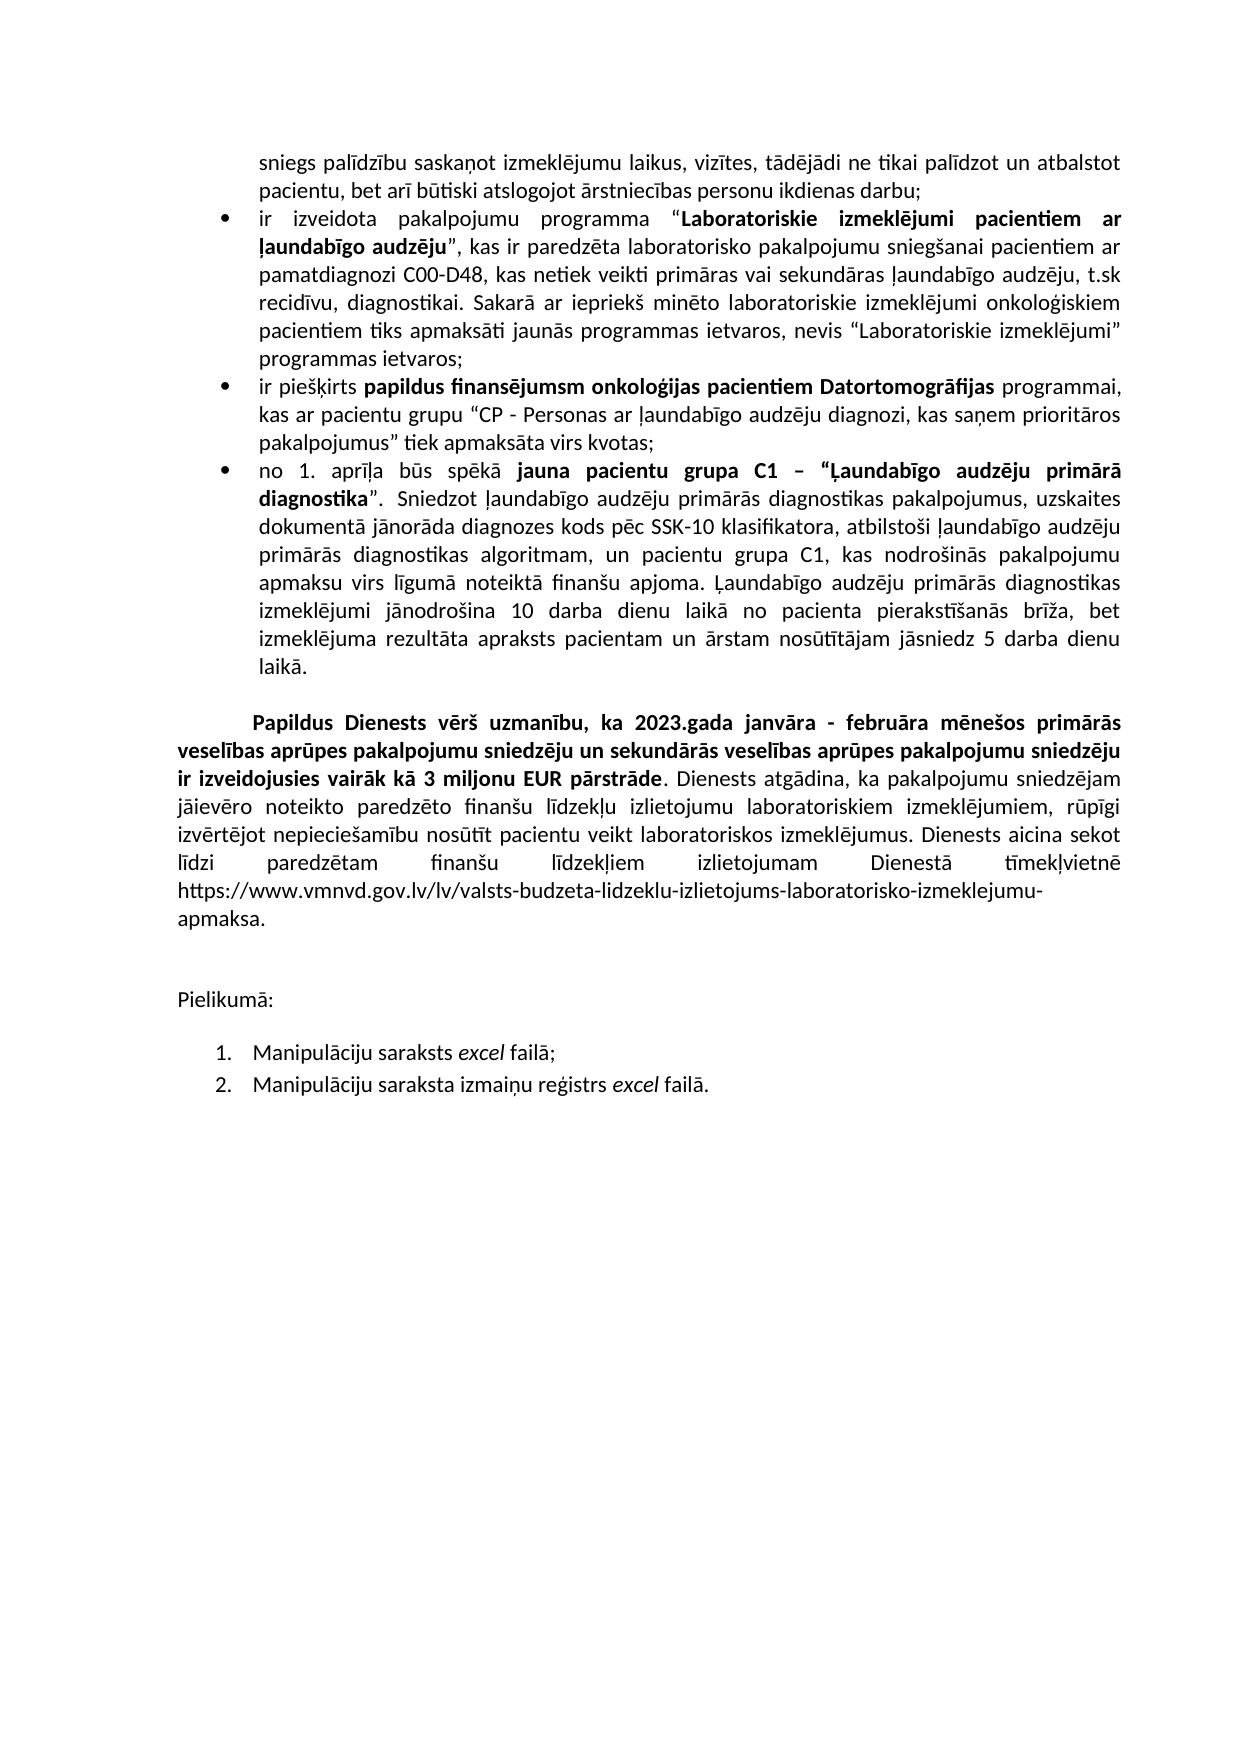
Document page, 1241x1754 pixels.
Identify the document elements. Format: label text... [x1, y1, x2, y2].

list no 1. aprīļa būs spēkā jauna pacientu grupa C1 – “Ļaundabīgo audzēju primārā diagnostika”. Sniedzot ļaundabīgo audzēju primārās diagnostikas pakalpojumus, uzskaites dokumentā jānorāda diagnozes kods pēc SSK-10 klasifikatora, atbilstoši ļaundabīgo audzēju primārās diagnostikas algoritmam, un pacientu grupa C1, kas nodrošinās pakalpojumu apmaksu virs līgumā noteiktā finanšu apjoma. Ļaundabīgo audzēju primārās diagnostikas izmeklējumi jānodrošina 10 darba dienu laikā no pacienta pierakstīšanās brīža, bet izmeklējuma rezultāta apraksts pacientam un ārstam nosūtītājam jāsniedz 5 darba dienu laikā. [221, 456, 1122, 680]
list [221, 148, 1122, 204]
list ir izveidota pakalpojumu programma “Laboratoriskie izmeklējumi pacientiem ar ļaundabīgo audzēju”, kas ir paredzēta laboratorisko pakalpojumu sniegšanai pacientiem ar pamatdiagnozi C00-D48, kas netiek veikti primāras vai sekundāras ļaundabīgo audzēju, t.sk recidīvu, diagnostikai. Sakarā ar iepriekš minēto laboratoriskie izmeklējumi onkoloģiskiem pacientiem tiks apmaksāti jaunās programmas ietvaros, nevis “Laboratoriskie izmeklējumi” programmas ietvaros; [221, 204, 1122, 372]
text Pielikumā: [177, 985, 1122, 1013]
text Papildus Dienests vērš uzmanību, ka 2023.gada janvāra - februāra mēnešos primārās veselības aprūpes pakalpojumu sniedzēju un sekundārās veselības aprūpes pakalpojumu sniedzēju ir izveidojusies vairāk kā 3 miljonu EUR pārstrāde. Dienests atgādina, ka pakalpojumu sniedzējam jāievēro noteikto paredzēto finanšu līdzekļu izlietojumu laboratoriskiem izmeklējumiem, rūpīgi izvērtējot nepieciešamību nosūtīt pacientu veikt laboratoriskos izmeklējumus. Dienests aicina sekot līdzi paredzētam finanšu līdzekļiem izlietojumam Dienestā tīmekļvietnē https://www.vmnvd.gov.lv/lv/valsts-budzeta-lidzeklu-izlietojums-laboratorisko-izmeklejumu-apmaksa. [177, 708, 1122, 932]
list Manipulāciju saraksts excel failā; [215, 1038, 1122, 1066]
list Manipulāciju saraksta izmaiņu reģistrs excel failā. [215, 1071, 1122, 1098]
list ir piešķirts papildus finansējumsm onkoloģijas pacientiem Datortomogrāfijas programmai, kas ar pacientu grupu “CP - Personas ar ļaundabīgo audzēju diagnozi, kas saņem prioritāros pakalpojumus” tiek apmaksāta virs kvotas; [221, 372, 1122, 456]
